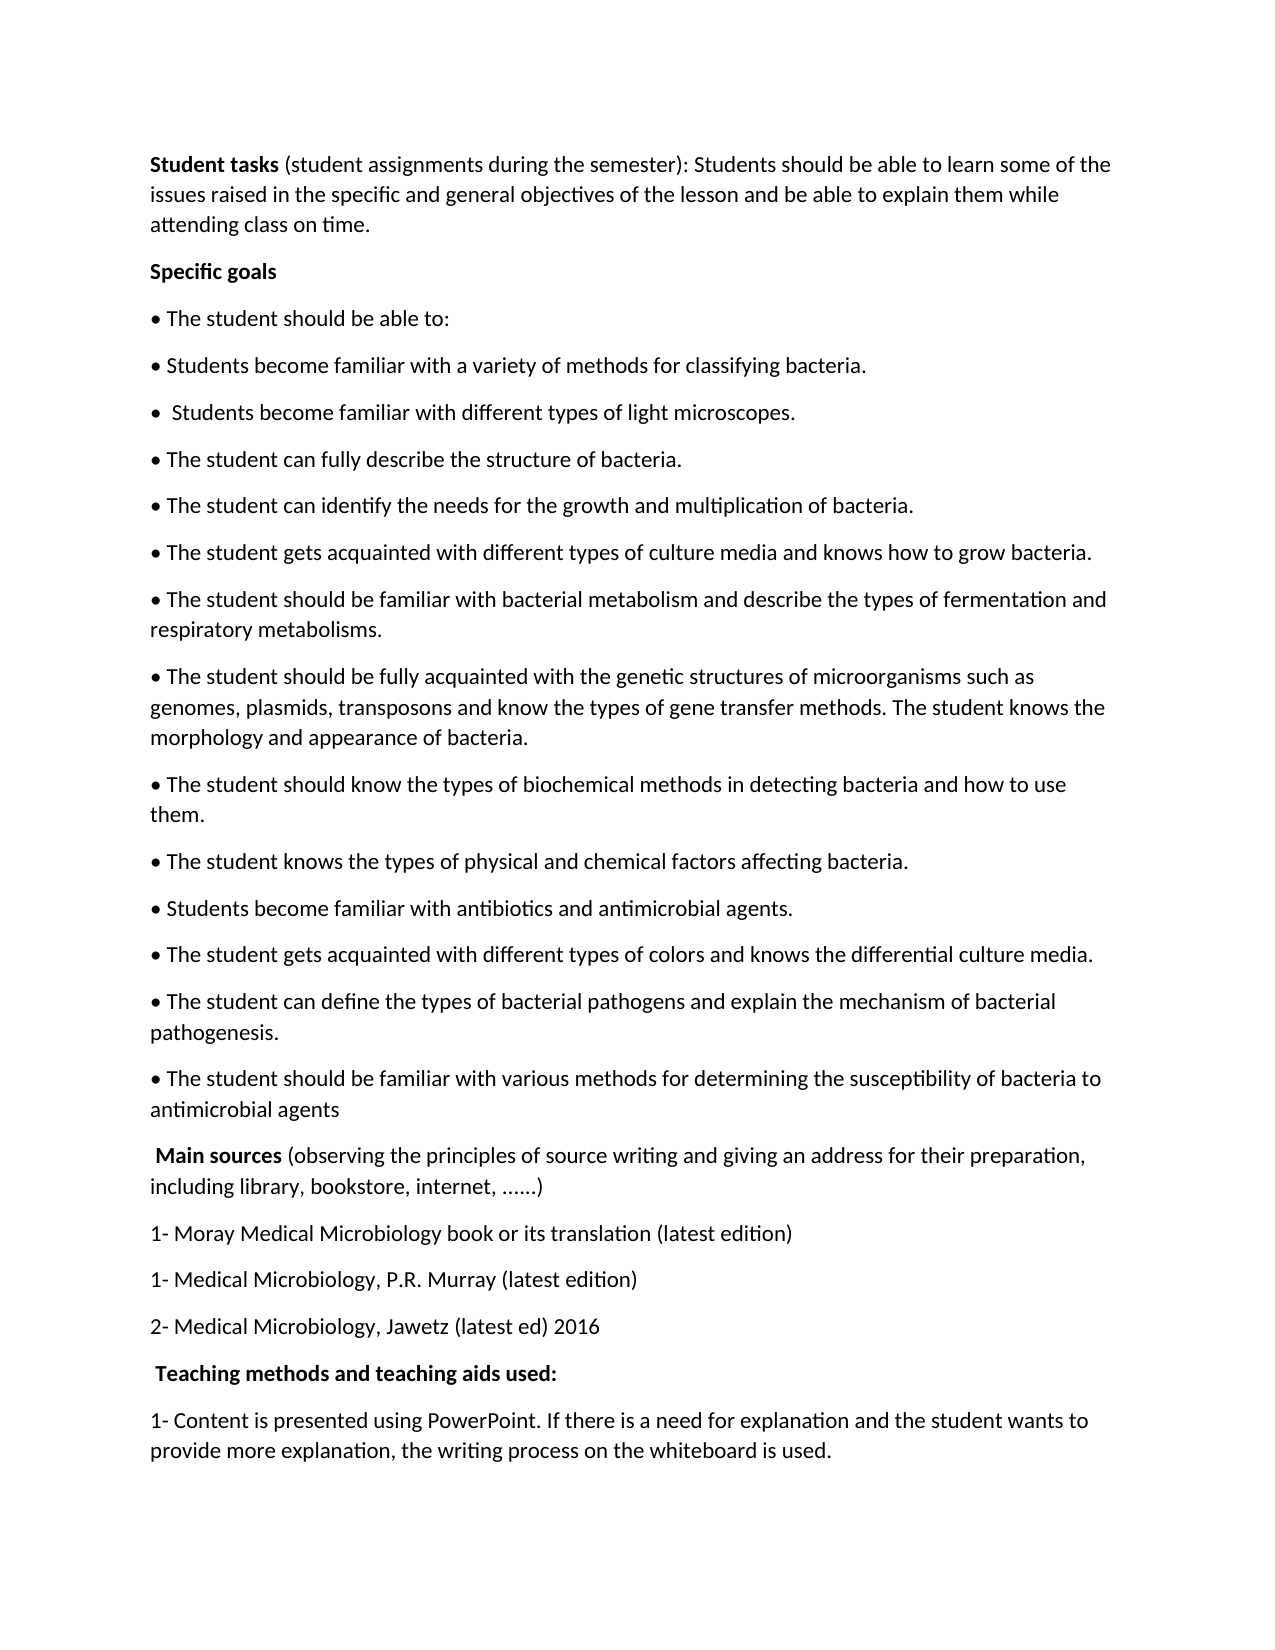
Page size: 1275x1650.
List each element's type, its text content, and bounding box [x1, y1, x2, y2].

text • Students become familiar with antibiotics and antimicrobial agents. [150, 894, 1125, 922]
text • The student should be familiar with bacterial metabolism and describe the types of fermentation and respiratory metabolisms. [150, 585, 1125, 644]
text • Students become familiar with a variety of methods for classifying bacteria. [150, 351, 1125, 379]
text Student tasks (student assignments during the semester): Students should be able to learn some of the issues raised in the specific and general objectives of the lesson and be able to explain them while attending class on time. [150, 150, 1125, 238]
text • The student should know the types of biochemical methods in detecting bacteria and how to use them. [150, 770, 1125, 828]
text • The student should be able to: [150, 304, 1125, 332]
text • The student knows the types of physical and chemical factors affecting bacteria. [150, 847, 1125, 875]
text • The student gets acquainted with different types of colors and knows the differential culture media. [150, 941, 1125, 969]
text • Students become familiar with different types of light microscopes. [150, 398, 1125, 426]
text Main sources (observing the principles of source writing and giving an address for their preparation, including library, bookstore, internet, ......) [150, 1142, 1125, 1200]
text Teaching methods and teaching aids used: [150, 1359, 1125, 1387]
text 1- Moray Medical Microbiology book or its translation (latest edition) [150, 1219, 1125, 1247]
text • The student gets acquainted with different types of culture media and knows how to grow bacteria. [150, 538, 1125, 567]
text • The student should be familiar with various methods for determining the susceptibility of bacteria to antimicrobial agents [150, 1064, 1125, 1123]
text 1- Content is presented using PowerPoint. If there is a need for explanation and the student wants to provide more explanation, the writing process on the whiteboard is used. [150, 1406, 1125, 1464]
text 2- Medical Microbiology, Jawetz (latest ed) 2016 [150, 1312, 1125, 1341]
text • The student can define the types of bacterial pathogens and explain the mechanism of bacterial pathogenesis. [150, 987, 1125, 1046]
text • The student can fully describe the structure of bacteria. [150, 445, 1125, 473]
text • The student can identify the needs for the growth and multiplication of bacteria. [150, 492, 1125, 520]
text • The student should be fully acquainted with the genetic structures of microorganisms such as genomes, plasmids, transposons and know the types of gene transfer methods. The student knows the morphology and appearance of bacteria. [150, 662, 1125, 751]
text Specific goals [150, 257, 1125, 285]
text 1- Medical Microbiology, P.R. Murray (latest edition) [150, 1266, 1125, 1294]
